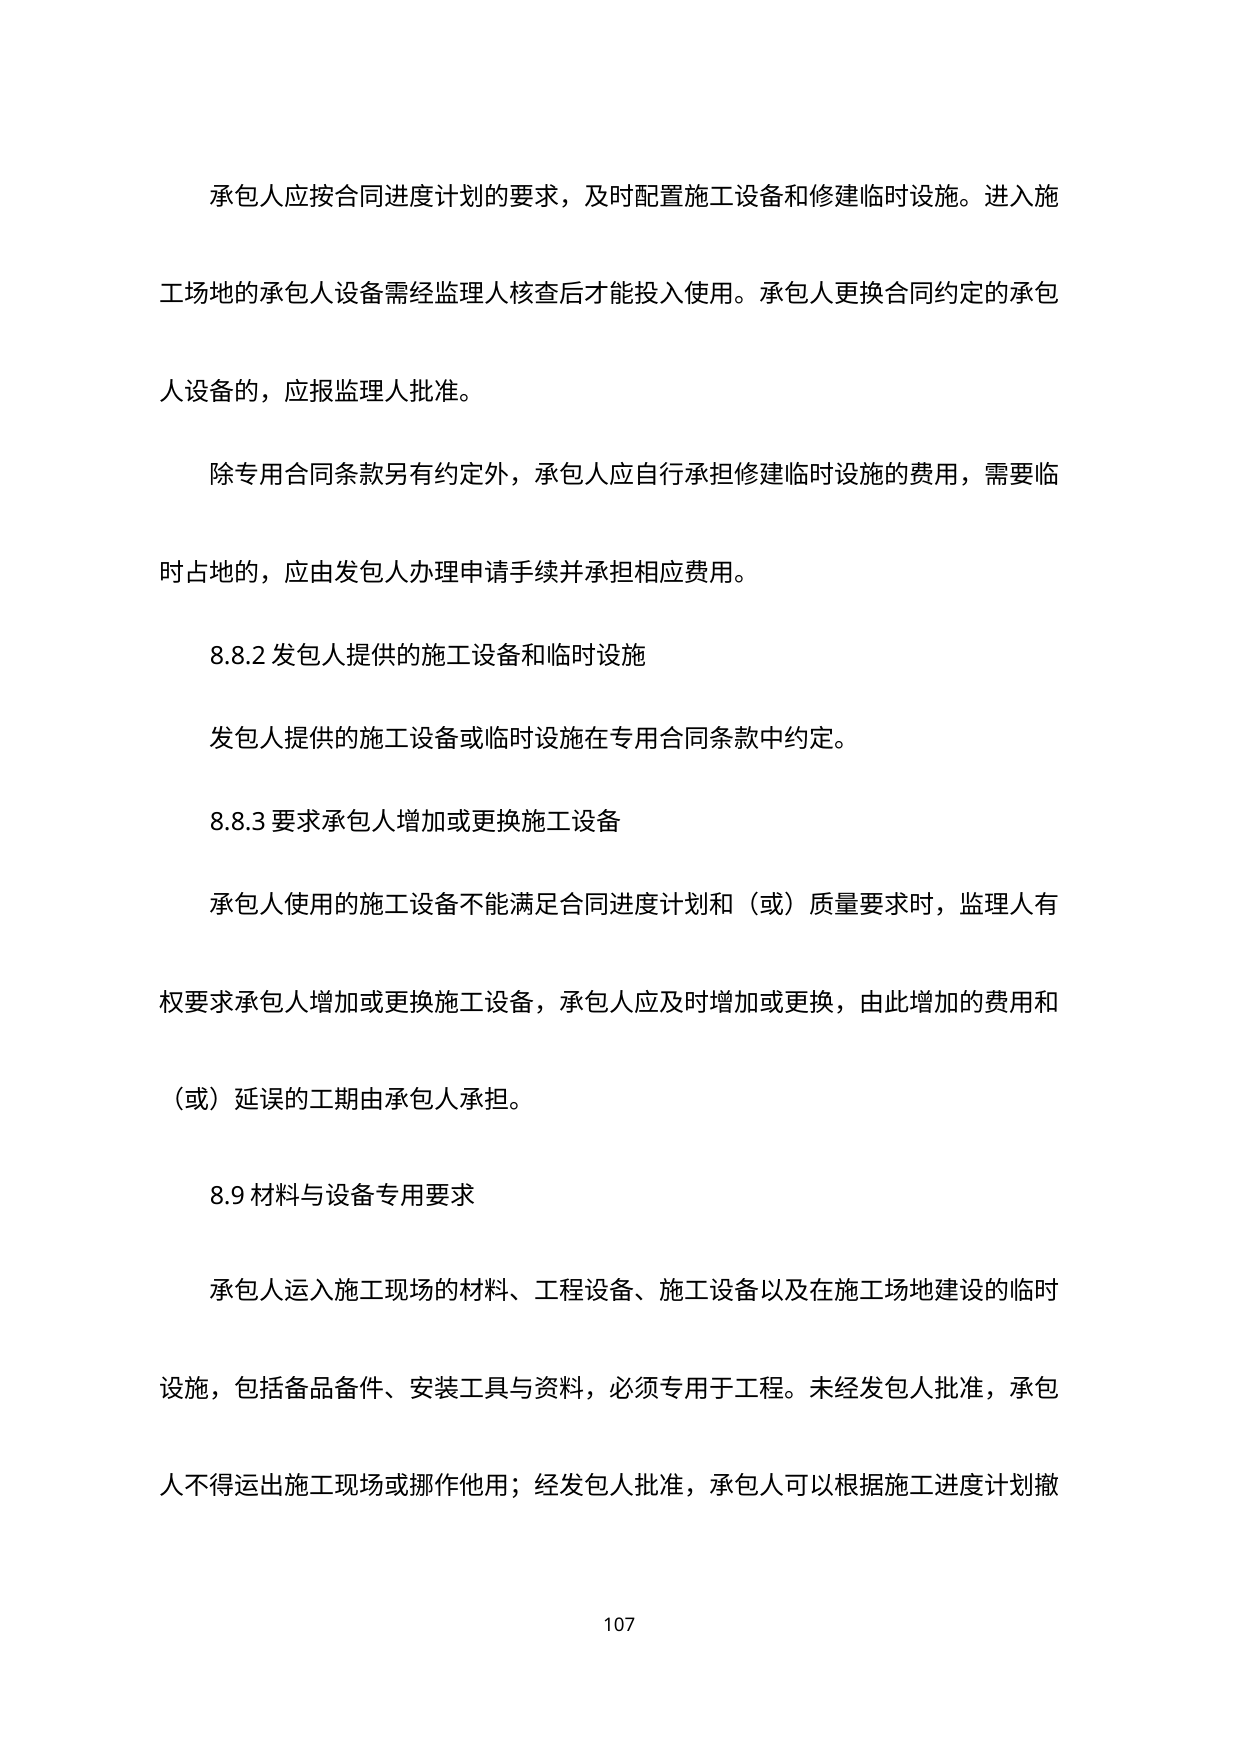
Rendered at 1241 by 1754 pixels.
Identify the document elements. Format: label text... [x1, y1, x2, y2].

text 除专用合同条款另有约定外，承包人应自行承担修建临时设施的费用，需要临时占地的，应由发包人办理申请手续并承担相应费用。 [159, 440, 1078, 603]
text 承包人使用的施工设备不能满足合同进度计划和（或）质量要求时，监理人有权要求承包人增加或更换施工设备，承包人应及时增加或更换，由此增加的费用和（或）延误的工期由承包人承担。 [159, 870, 1078, 1130]
text 8.8.3要求承包人增加或更换施工设备 [159, 787, 1078, 852]
text 8.8.2发包人提供的施工设备和临时设施 [159, 621, 1078, 686]
text 发包人提供的施工设备或临时设施在专用合同条款中约定。 [159, 704, 1078, 769]
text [159, 1256, 1078, 1516]
subtitle 8.9材料与设备专用要求 [159, 1161, 1078, 1226]
text 承包人应按合同进度计划的要求，及时配置施工设备和修建临时设施。进入施工场地的承包人设备需经监理人核查后才能投入使用。承包人更换合同约定的承包人设备的，应报监理人批准。 [159, 162, 1078, 422]
